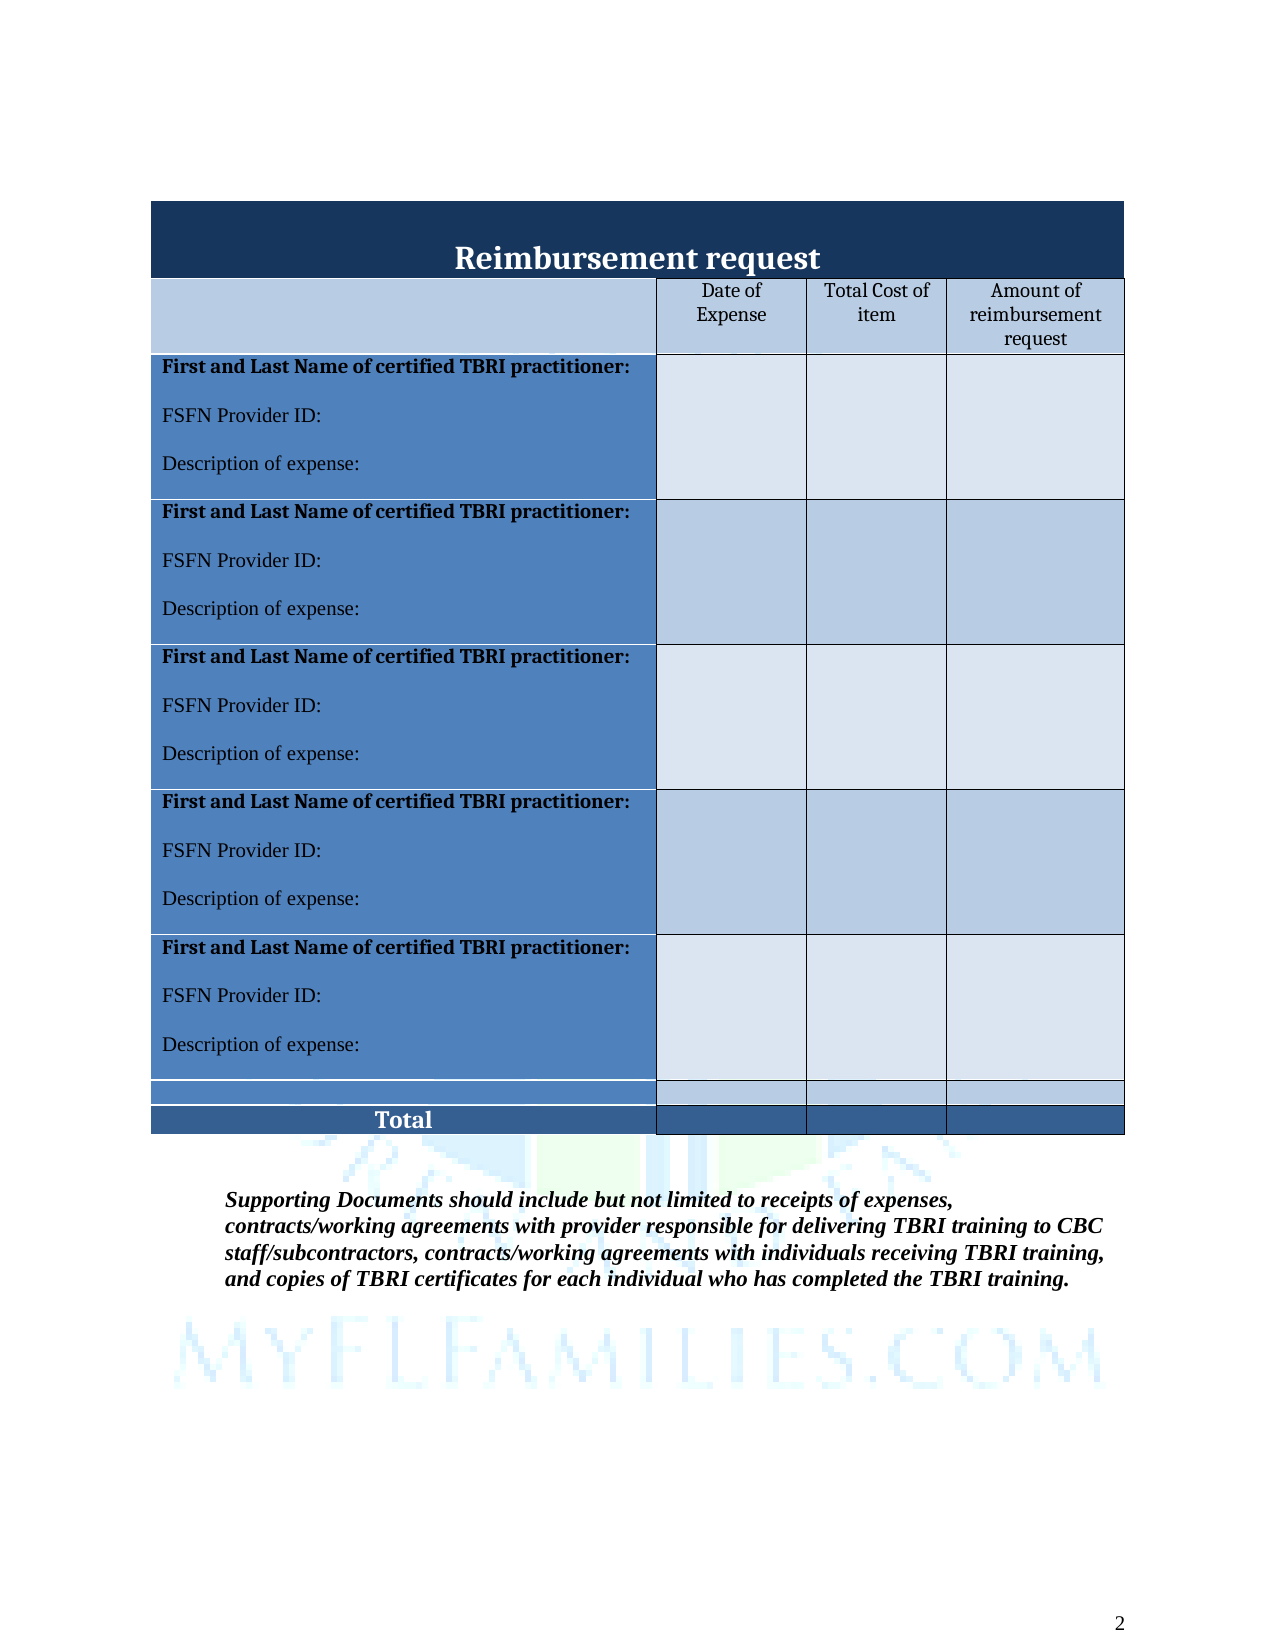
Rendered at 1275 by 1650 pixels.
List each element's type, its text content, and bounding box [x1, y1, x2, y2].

table_cell [807, 500, 946, 644]
table_cell [151, 1081, 656, 1104]
table_cell [947, 1106, 1124, 1134]
table_cell [807, 355, 946, 499]
table_cell [807, 1106, 946, 1134]
table_cell [947, 790, 1124, 934]
table_cell [657, 645, 806, 789]
table_cell [657, 1081, 806, 1104]
table_cell [657, 500, 806, 644]
table_cell First and Last Name of certified TBRI practitioner: FSFN Provider ID: Description of expense: [151, 355, 656, 499]
table_cell [807, 935, 946, 1079]
table_cell [657, 1106, 806, 1134]
table_cell Date of Expense [657, 279, 806, 353]
table_cell [947, 500, 1124, 644]
table_cell [947, 1081, 1124, 1104]
table_cell [807, 1081, 946, 1104]
table_cell [947, 355, 1124, 499]
table_header Reimbursement request [151, 201, 1124, 278]
list Supporting Documents should include but not limited to receipts of expenses, contracts/working agreements with provider responsible for delivering TBRI training to CBC staff/subcontractors, contracts/working agreements with individuals receiving TBRI training, and copies of TBRI certificates for each individual who has completed the TBRI training. [225, 1186, 1125, 1291]
table_cell First and Last Name of certified TBRI practitioner: FSFN Provider ID: Description of expense: [151, 790, 656, 934]
table_cell [657, 935, 806, 1079]
table_cell First and Last Name of certified TBRI practitioner: FSFN Provider ID: Description of expense: [151, 645, 656, 789]
table_cell Total [151, 1106, 656, 1134]
table_cell [657, 790, 806, 934]
table_cell [807, 645, 946, 789]
table_cell First and Last Name of certified TBRI practitioner: FSFN Provider ID: Description of expense: [151, 935, 656, 1079]
table_cell [657, 355, 806, 499]
table_cell First and Last Name of certified TBRI practitioner: FSFN Provider ID: Description of expense: [151, 500, 656, 644]
table_cell [151, 279, 656, 353]
table_cell Total Cost of item [807, 279, 946, 353]
table_cell [807, 790, 946, 934]
table_cell [947, 645, 1124, 789]
table_cell Amount of reimbursement request [947, 279, 1124, 353]
table_cell [947, 935, 1124, 1079]
